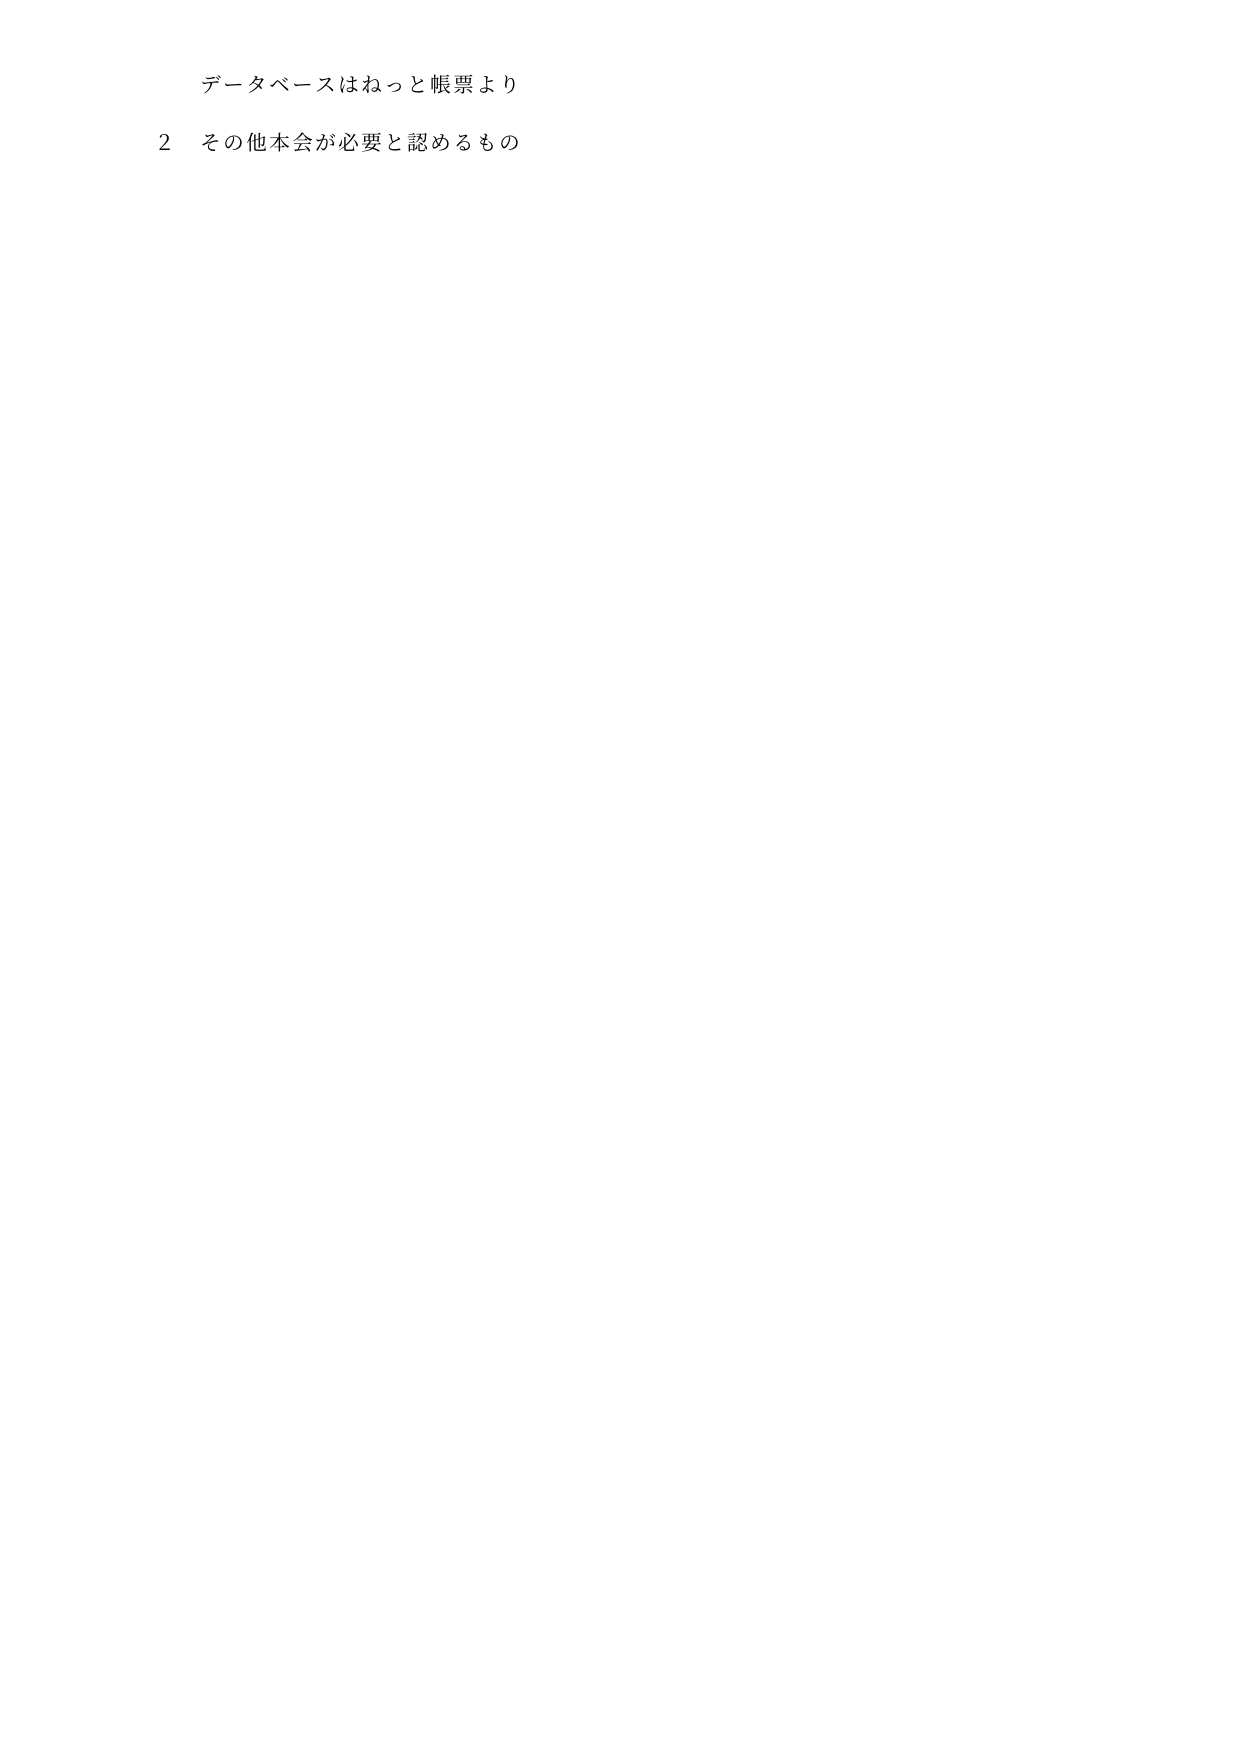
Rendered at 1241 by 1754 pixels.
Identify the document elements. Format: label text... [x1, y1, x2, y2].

text データベースはねっと帳票より [132, 55, 1168, 112]
text ２ その他本会が必要と認めるもの [132, 112, 1168, 170]
